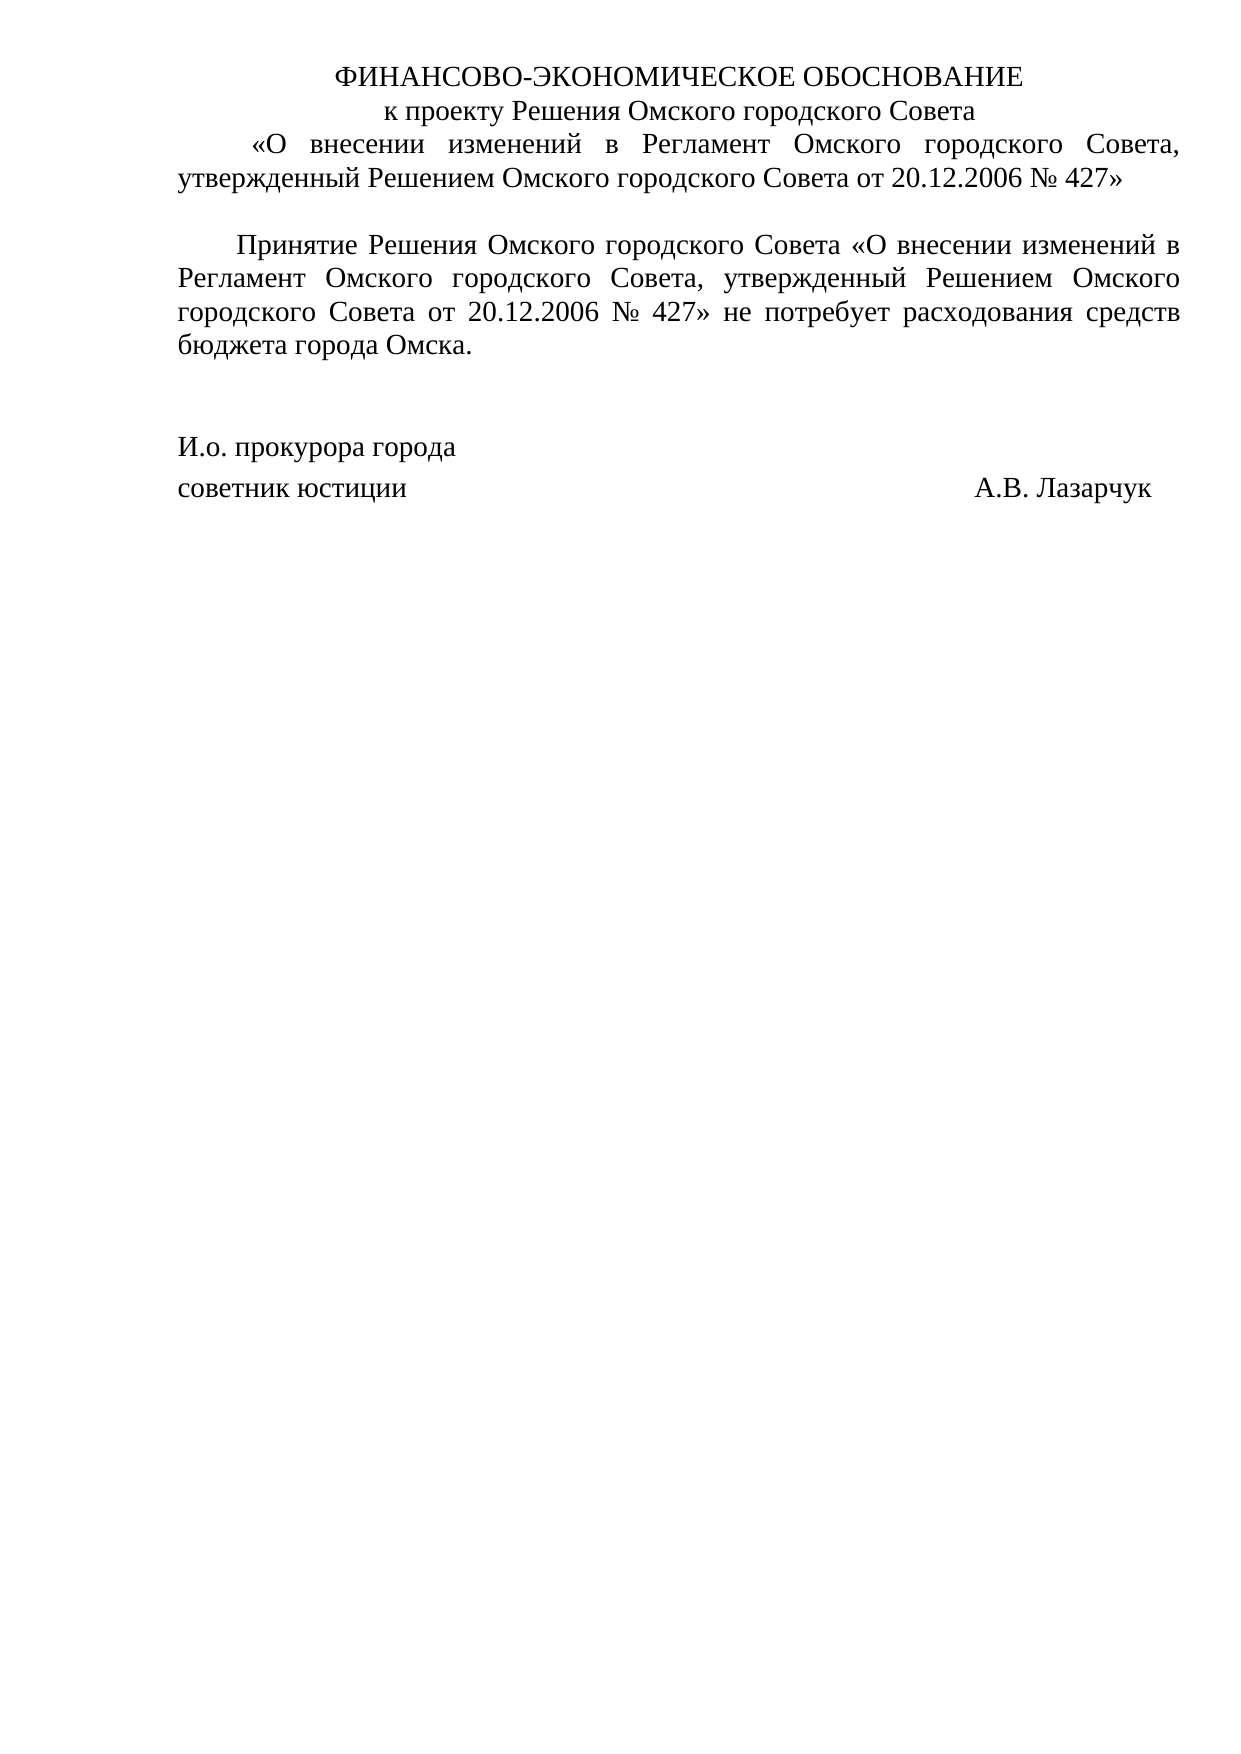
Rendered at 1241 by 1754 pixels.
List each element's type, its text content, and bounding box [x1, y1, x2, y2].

text Принятие Решения Омского городского Совета «О внесении изменений в Регламент Омского городского Совета, утвержденный Решением Омского городского Совета от 20.12.2006 № 427» не потребует расходования средств бюджета города Омска. [177, 227, 1181, 361]
text ФИНАНСОВО-ЭКОНОМИЧЕСКОЕ ОБОСНОВАНИЕ [177, 59, 1181, 93]
text И.о. прокурора города [177, 436, 1181, 461]
text к проекту Решения Омского городского Совета [177, 93, 1182, 126]
text советник юстиции А.В. Лазарчук [177, 478, 1181, 503]
text «О внесении изменений в Регламент Омского городского Совета, утвержденный Решением Омского городского Совета от 20.12.2006 № 427» [177, 126, 1181, 193]
